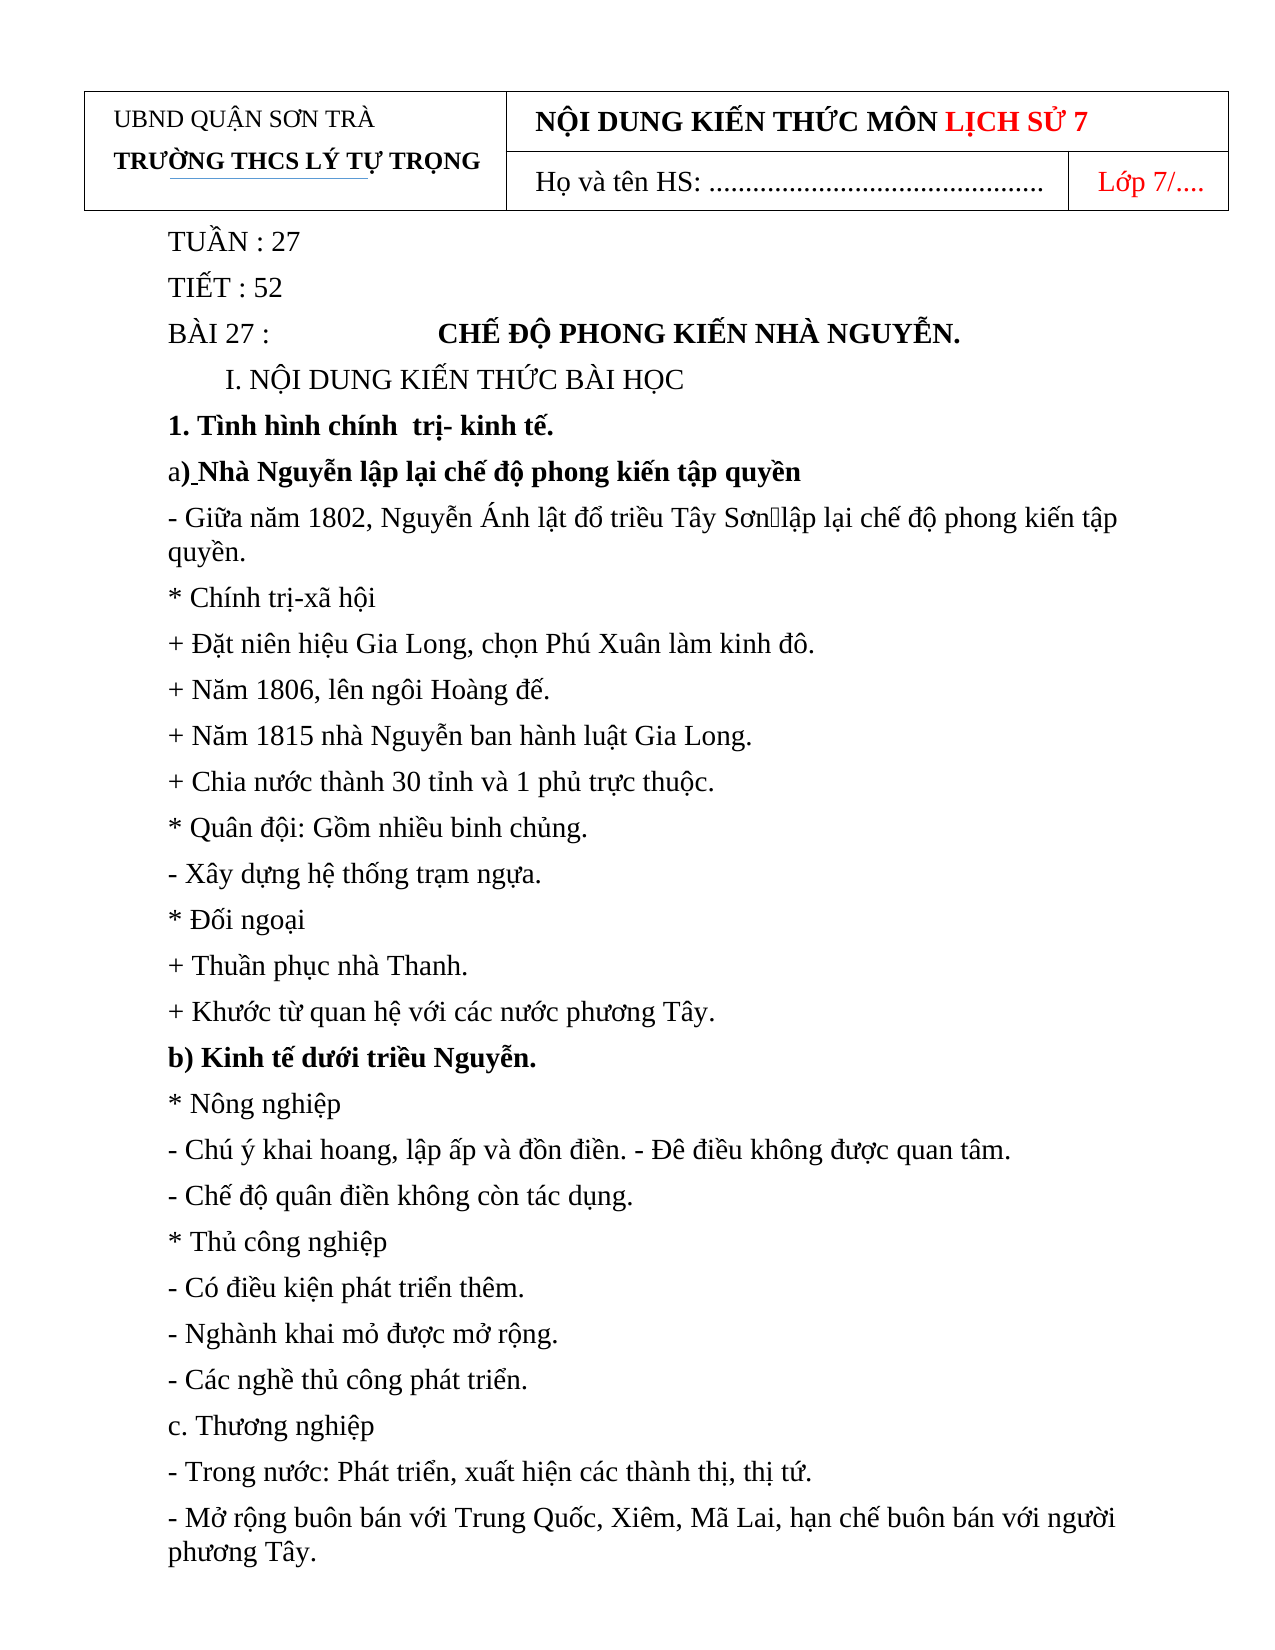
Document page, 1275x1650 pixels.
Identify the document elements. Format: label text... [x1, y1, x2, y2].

text + Khước từ quan hệ với các nước phương Tây. [168, 994, 1188, 1028]
table_header UBND QUẬN SƠN TRÀ TRƯỜNG THCS LÝ TỰ TRỌNG [85, 92, 506, 210]
text * Đối ngoại [168, 902, 1188, 936]
text * Chính trị-xã hội [168, 580, 1188, 613]
text + Thuần phục nhà Thanh. [168, 948, 1188, 982]
table_header NỘI DUNG KIẾN THỨC MÔN LỊCH SỬ 7 [507, 92, 1228, 151]
text + Năm 1806, lên ngôi Hoàng đế. [168, 672, 1188, 705]
text - Xây dựng hệ thống trạm ngựa. [168, 856, 1188, 889]
text - Chế độ quân điền không còn tác dụng. [168, 1178, 1188, 1212]
text TUẦN : 27 [168, 224, 1188, 257]
text c. Thương nghiệp [168, 1408, 1188, 1442]
text b) Kinh tế dưới triều Nguyễn. [168, 1040, 1188, 1074]
text I. NỘI DUNG KIẾN THỨC BÀI HỌC [168, 362, 1188, 395]
text * Nông nghiệp [168, 1086, 1188, 1120]
text a) Nhà Nguyễn lập lại chế độ phong kiến tập quyền [168, 454, 1188, 487]
text TIẾT : 52 [168, 270, 1188, 303]
text - Mở rộng buôn bán với Trung Quốc, Xiêm, Mã Lai, hạn chế buôn bán với người phương Tây. [168, 1501, 1188, 1568]
text + Chia nước thành 30 tỉnh và 1 phủ trực thuộc. [168, 764, 1188, 797]
text + Năm 1815 nhà Nguyễn ban hành luật Gia Long. [168, 718, 1188, 751]
table_cell Họ và tên HS: .............................................. [507, 152, 1068, 210]
text - Nghành khai mỏ được mở rộng. [168, 1316, 1188, 1350]
text - Các nghề thủ công phát triển. [168, 1362, 1188, 1396]
text * Quân đội: Gồm nhiều binh chủng. [168, 810, 1188, 843]
table_cell Lớp 7/.... [1069, 152, 1228, 210]
text * Thủ công nghiệp [168, 1224, 1188, 1258]
text 1. Tình hình chính trị- kinh tế. [168, 408, 1188, 441]
text - Chú ý khai hoang, lập ấp và đồn điền. - Đê điều không được quan tâm. [168, 1132, 1188, 1166]
text - Có điều kiện phát triển thêm. [168, 1270, 1188, 1304]
text - Trong nước: Phát triển, xuất hiện các thành thị, thị tứ. [168, 1454, 1188, 1488]
text BÀI 27 : CHẾ ĐỘ PHONG KIẾN NHÀ NGUYỄN. [168, 316, 1188, 349]
text - Giữa năm 1802, Nguyễn Ánh lật đổ triều Tây Sơnlập lại chế độ phong kiến tập quyền. [168, 500, 1188, 567]
text + Đặt niên hiệu Gia Long, chọn Phú Xuân làm kinh đô. [168, 626, 1188, 659]
